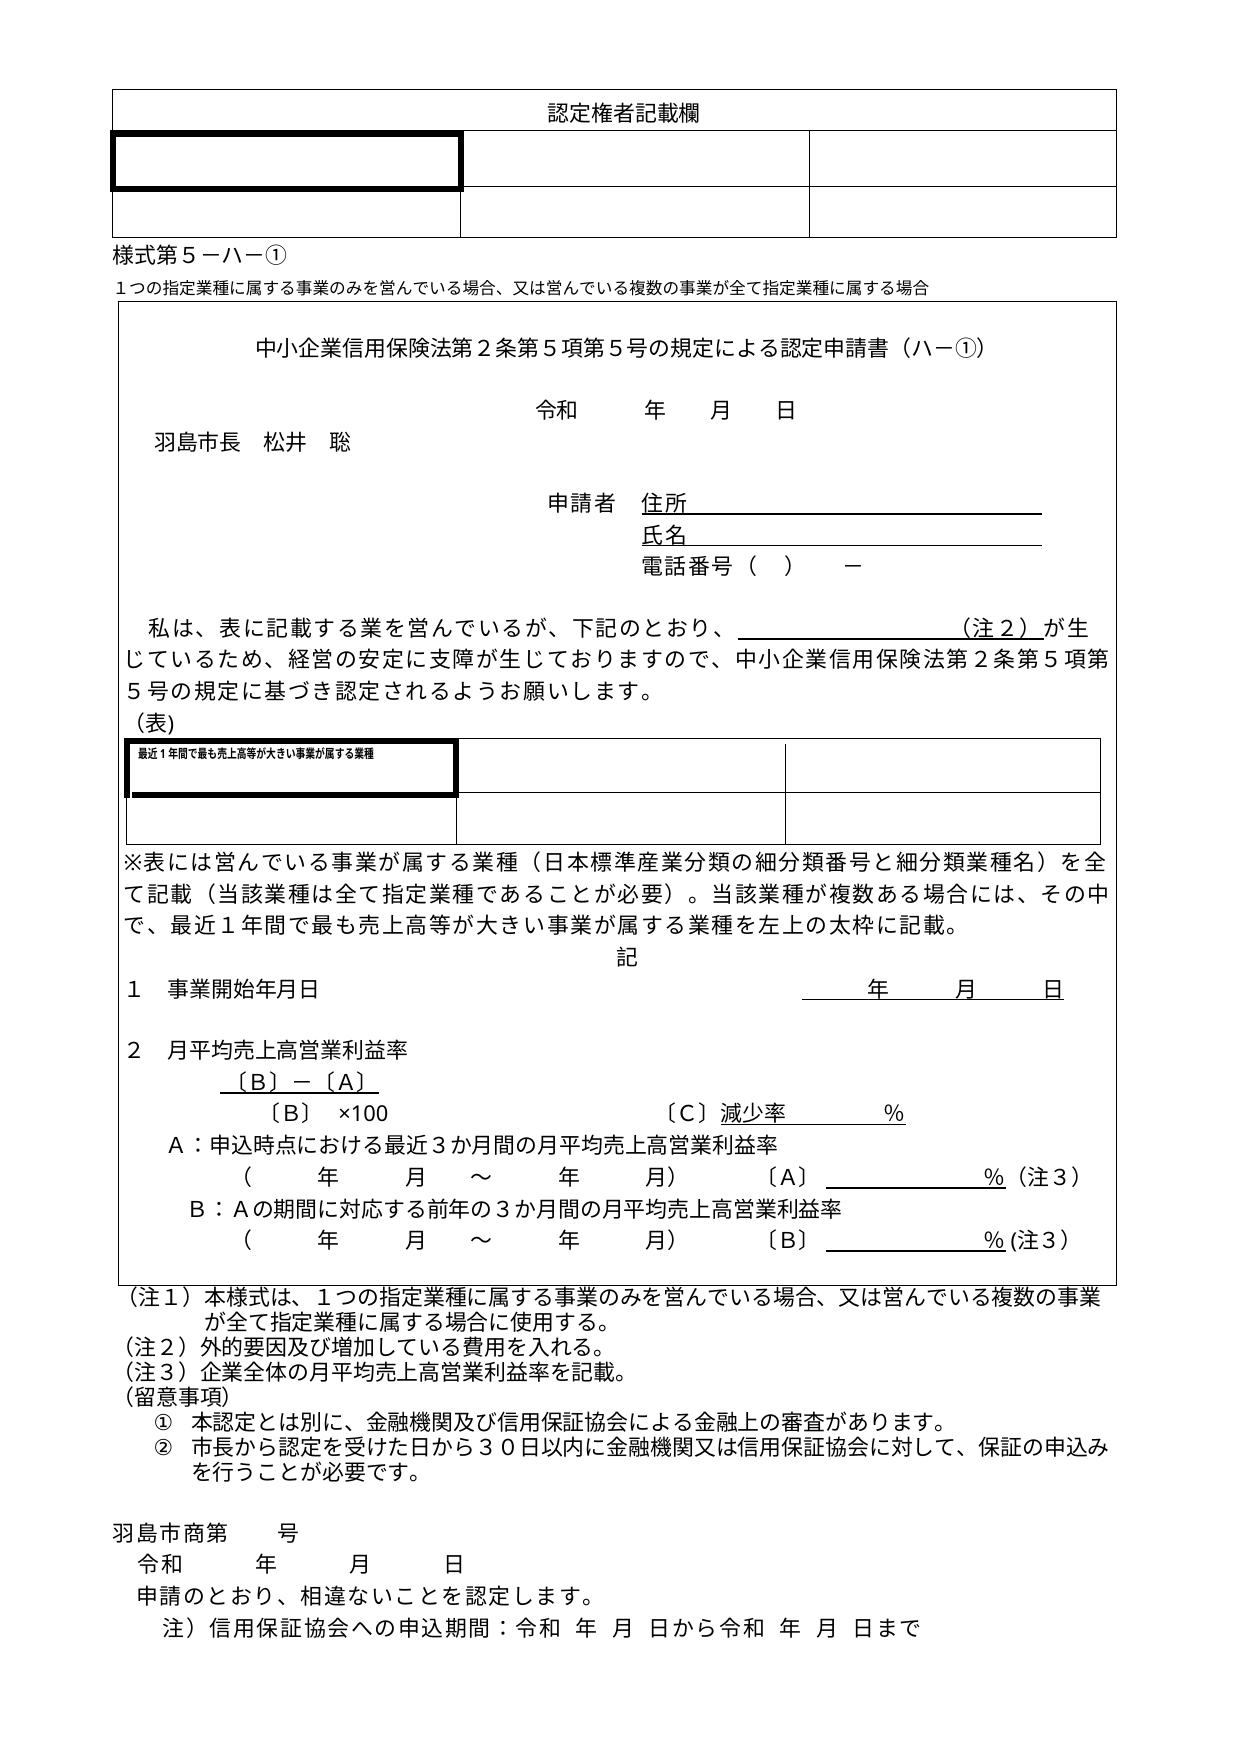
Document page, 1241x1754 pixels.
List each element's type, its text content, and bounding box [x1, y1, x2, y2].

table_cell [464, 131, 809, 186]
table_cell [810, 187, 1116, 237]
text （注１）本様式は、１つの指定業種に属する事業のみを営んでいる場合、又は営んでいる複数の事業 が全て指定業種に属する場合に使用する。 [117, 1286, 1128, 1336]
text １つの指定業種に属する事業のみを営んでいる場合、又は営んでいる複数の事業が全て指定業種に属する場合 [112, 269, 1128, 301]
text （注２）外的要因及び増加している費用を入れる。 [112, 1336, 1128, 1361]
text 注）信用保証協会への申込期間：令和 年 月 日から令和 年 月 日まで [112, 1611, 1128, 1642]
text 令和 年 月 日 [112, 1547, 1128, 1579]
table_cell [116, 137, 458, 186]
text （注３）企業全体の月平均売上高営業利益率を記載。 [112, 1361, 1128, 1386]
text 羽島市商第 号 [112, 1516, 1128, 1547]
list 市長から認定を受けた日から３０日以内に金融機関又は信用保証協会に対して、保証の申込みを行うことが必要です。 [153, 1436, 1128, 1486]
table_cell [810, 131, 1116, 186]
table_cell [113, 192, 460, 237]
table_cell [461, 187, 809, 237]
table_header 認定権者記載欄 [113, 90, 1116, 130]
text 申請のとおり、相違ないことを認定します。 [112, 1579, 1128, 1611]
table_header 中小企業信用保険法第２条第５項第５号の規定による認定申請書（ハ－①） 令和 年 月 日 羽島市長 松井 聡 申請者 住所 氏名 電話番号（ ） － 私は、表に記載する業を営んでいるが、下記のとおり、 （注２）が生じているため、経営の安定に支障が生じておりますので、中小企業信用保険法第２条第５項第５号の規定に基づき認定されるようお願いします。 （表) ※表には営んでいる事業が属する業種（日本標準産業分類の細分類番号と細分類業種名）を全て記載（当該業種は全て指定業種であることが必要）。当該業種が複数ある場合には、その中で、最近１年間で最も売上高等が大きい事業が属する業種を左上の太枠に記載。 記 １ 事業開始年月日 年 月 日 ２ 月平均売上高営業利益率 〔Ｂ〕－〔Ａ〕 〔Ｂ〕 ×100 〔Ｃ〕減少率 ％ Ａ：申込時点における最近３か月間の月平均売上高営業利益率 （ 年 月 ～ 年 月） 〔Ａ〕 ％（注３） Ｂ：Ａの期間に対応する前年の３か月間の月平均売上高営業利益率 （ 年 月 ～ 年 月） 〔Ｂ〕 ％ (注３） [119, 302, 1116, 1285]
list 本認定とは別に、金融機関及び信用保証協会による金融上の審査があります。 [153, 1411, 1128, 1436]
text （留意事項） [112, 1386, 1128, 1411]
text 様式第５－ハ－① [112, 238, 1128, 269]
